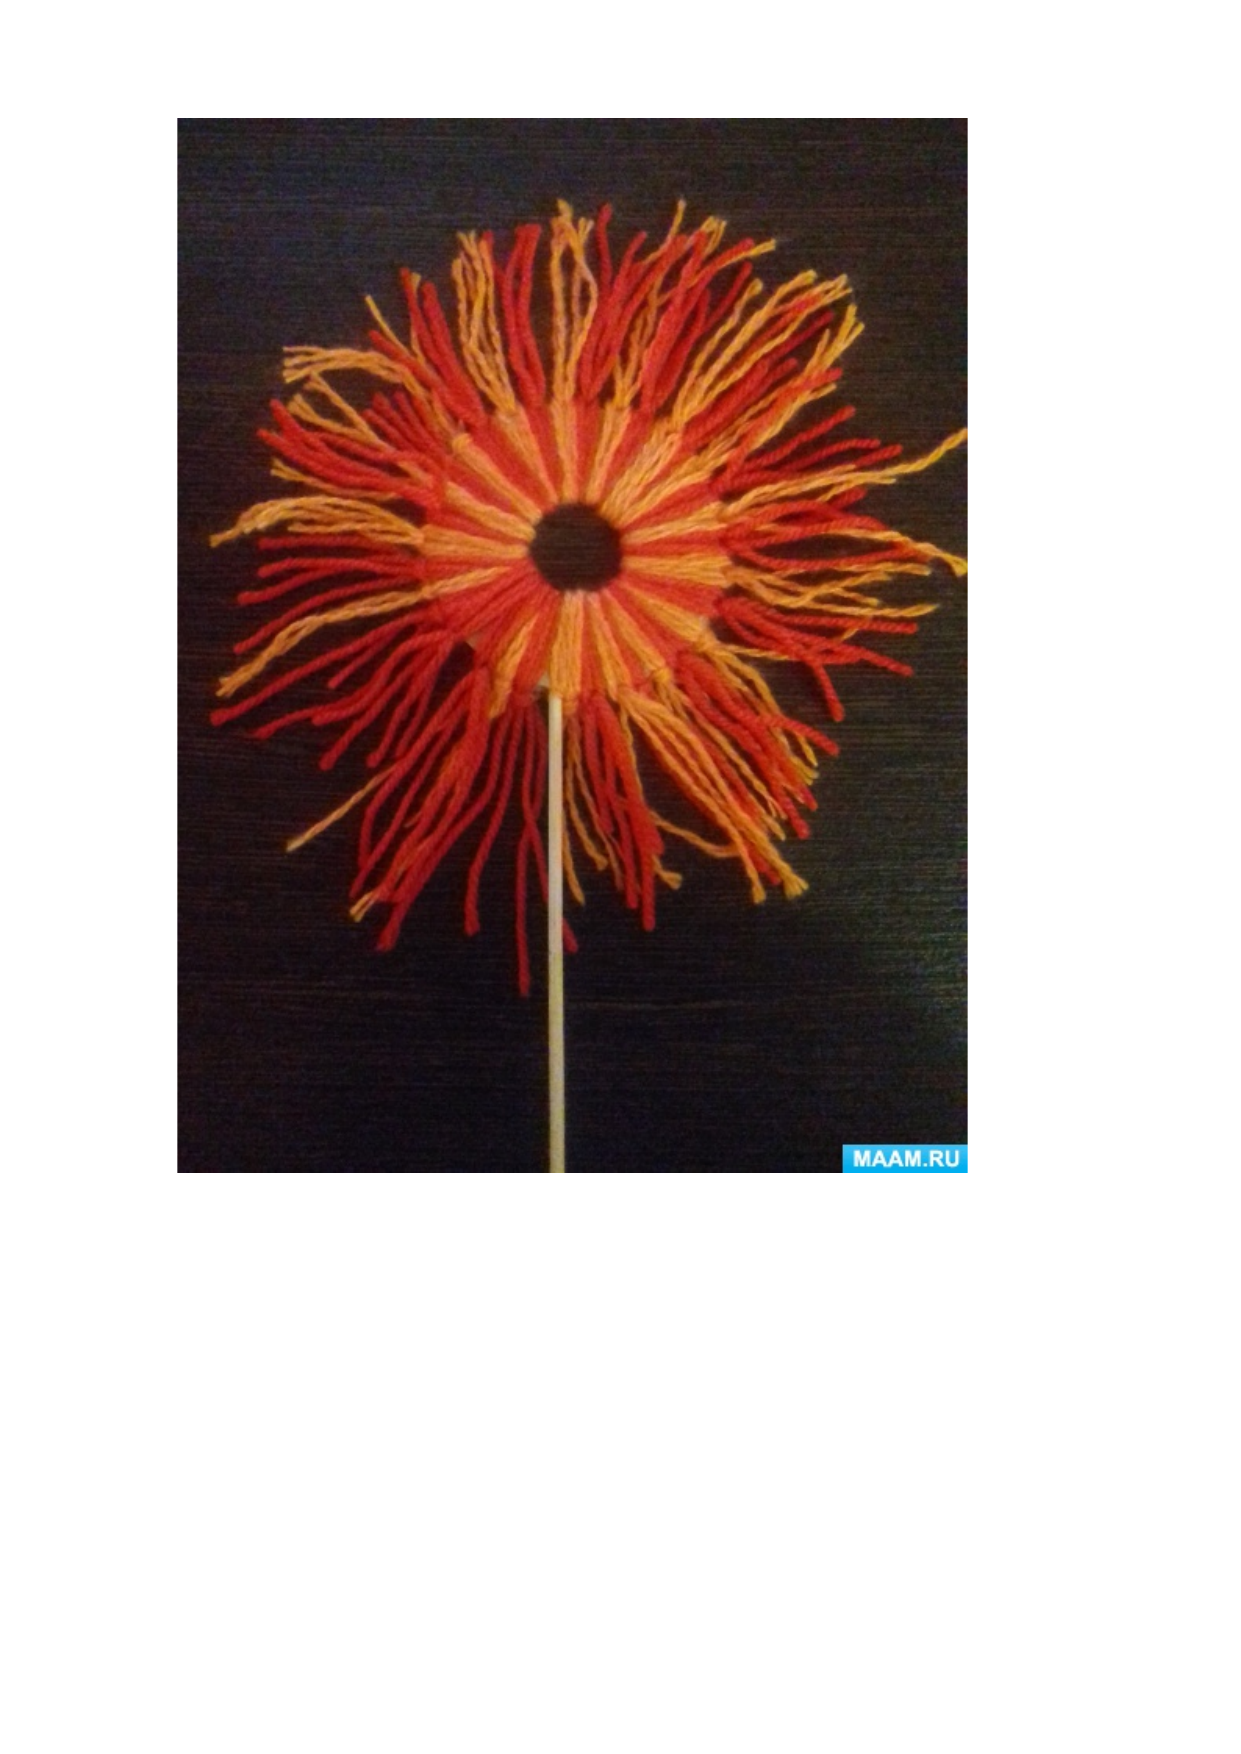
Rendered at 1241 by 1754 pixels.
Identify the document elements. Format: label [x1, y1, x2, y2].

picture [177, 118, 968, 1173]
